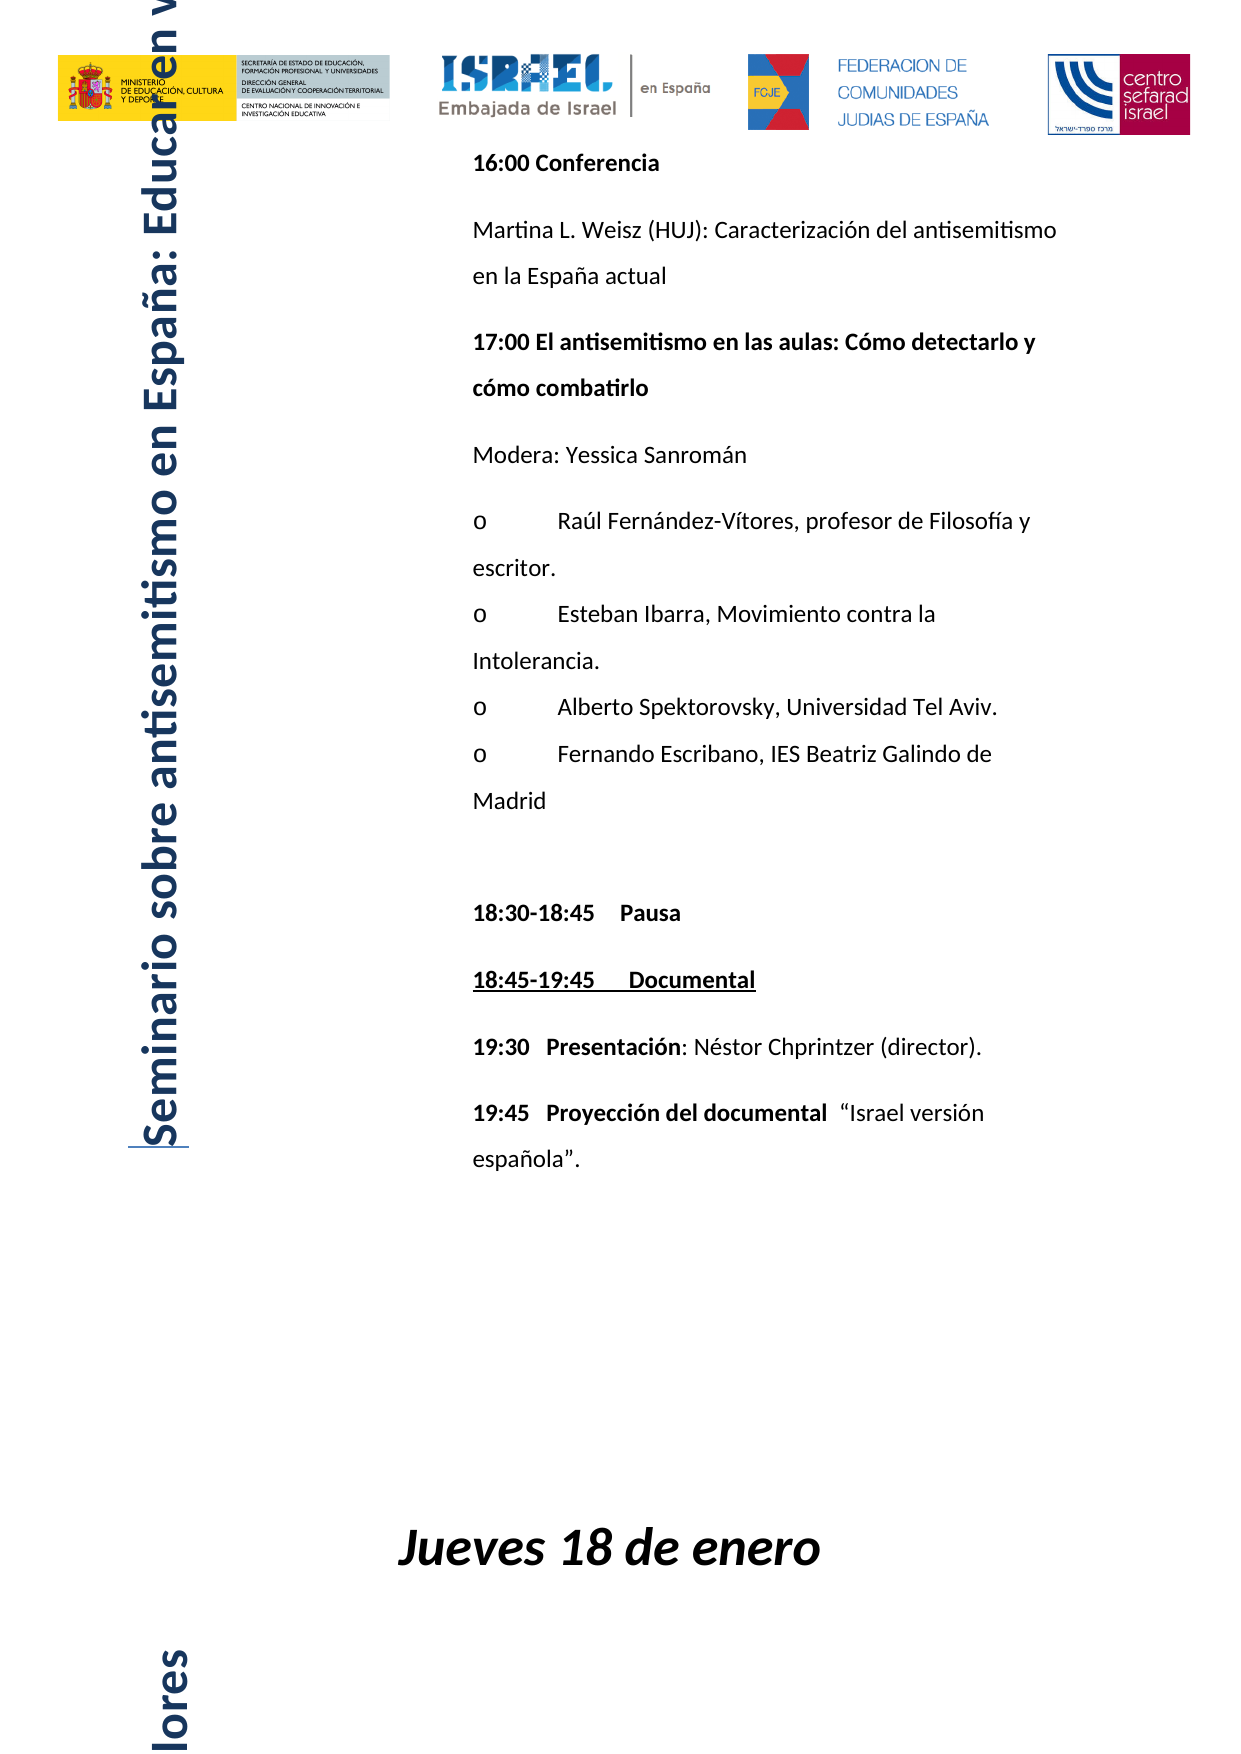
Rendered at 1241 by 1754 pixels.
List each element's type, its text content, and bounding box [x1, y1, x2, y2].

list Esteban Ibarra, Movimiento contra la Intolerancia. [472, 598, 1063, 676]
list Alberto Spektorovsky, Universidad Tel Aviv. [472, 691, 1063, 722]
text Jueves 18 de enero [398, 1512, 1063, 1578]
picture [748, 54, 1016, 130]
list Raúl Fernández-Vítores, profesor de Filosofía y escritor. [472, 505, 1063, 583]
list Fernando Escribano, IES Beatriz Galindo de Madrid [472, 738, 1063, 816]
text 16:00 Conferencia [398, 148, 1063, 178]
picture [431, 45, 716, 121]
text 19:45 Proyección del documental “Israel versión española”. [472, 1097, 1063, 1173]
list Martina L. Weisz (HUJ): Caracterización del antisemitismo en la España actual [472, 214, 1063, 290]
picture [57, 55, 390, 121]
text 18:30-18:45 Pausa [398, 898, 1063, 928]
text 17:00 El antisemitismo en las aulas: Cómo detectarlo y cómo combatirlo [472, 326, 1063, 403]
text 19:30 Presentación: Néstor Chprintzer (director). [398, 1031, 1063, 1061]
picture [1047, 54, 1191, 135]
text 18:45-19:45 Documental [398, 964, 1063, 995]
text Modera: Yessica Sanromán [399, 439, 1063, 469]
